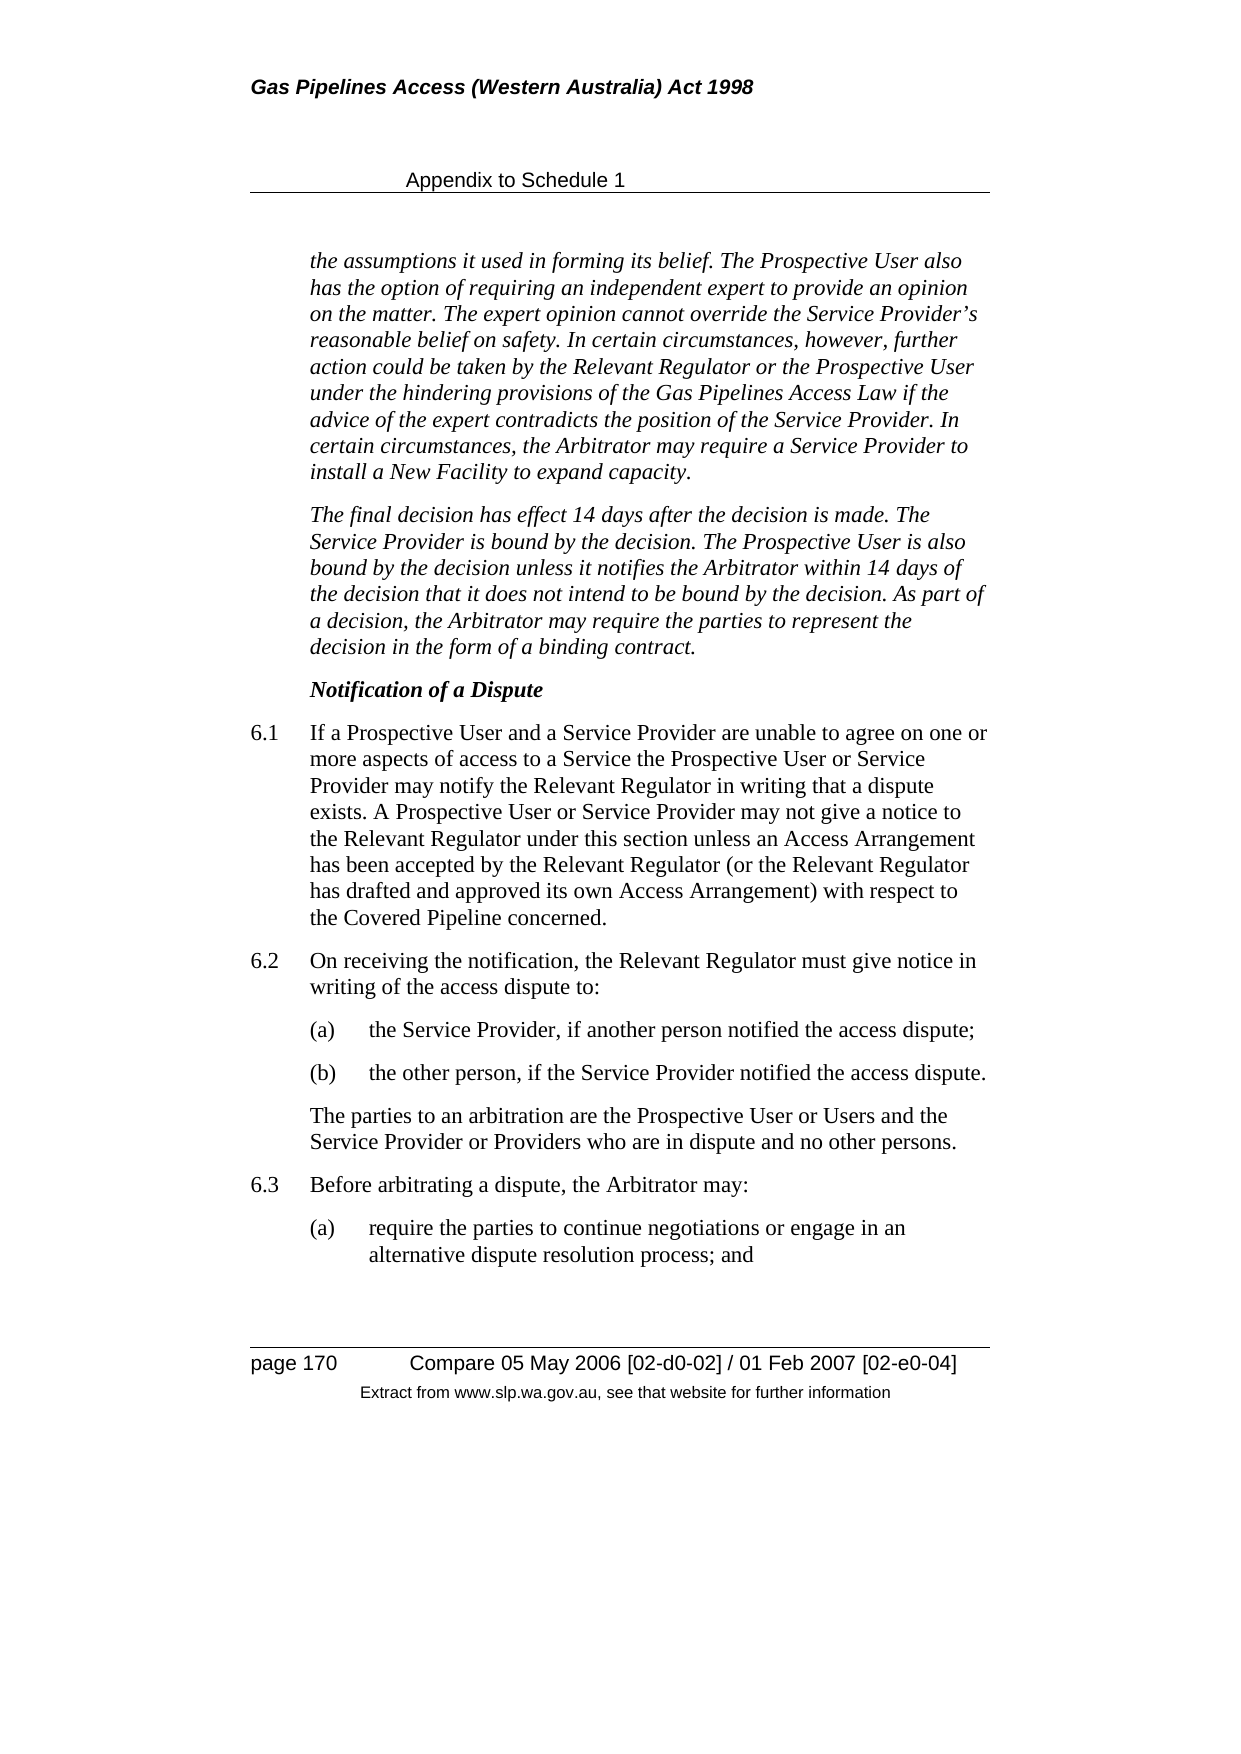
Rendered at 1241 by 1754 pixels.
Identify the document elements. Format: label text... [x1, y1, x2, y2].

text The final decision has effect 14 days after the decision is made. The Service Provider is bound by the decision. The Prospective User is also bound by the decision unless it notifies the Arbitrator within 14 days of the decision that it does not intend to be bound by the decision. As part of a decision, the Arbitrator may require the parties to represent the decision in the form of a binding contract. [250, 501, 990, 659]
text (a) the Service Provider, if another person notified the access dispute; [250, 1016, 990, 1042]
text Notification of a Dispute [250, 676, 990, 702]
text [250, 247, 990, 485]
text 6.3 Before arbitrating a dispute, the Arbitrator may: [250, 1171, 990, 1198]
text (a) require the parties to continue negotiations or engage in an alternative dispute resolution process; and [250, 1214, 990, 1267]
text 6.2 On receiving the notification, the Relevant Regulator must give notice in writing of the access dispute to: [250, 947, 990, 999]
text 6.1 If a Prospective User and a Service Provider are unable to agree on one or more aspects of access to a Service the Prospective User or Service Provider may notify the Relevant Regulator in writing that a dispute exists. A Prospective User or Service Provider may not give a notice to the Relevant Regulator under this section unless an Access Arrangement has been accepted by the Relevant Regulator (or the Relevant Regulator has drafted and approved its own Access Arrangement) with respect to the Covered Pipeline concerned. [250, 719, 990, 930]
text (b) the other person, if the Service Provider notified the access dispute. [250, 1059, 990, 1085]
text The parties to an arbitration are the Prospective User or Users and the Service Provider or Providers who are in dispute and no other persons. [250, 1102, 990, 1155]
